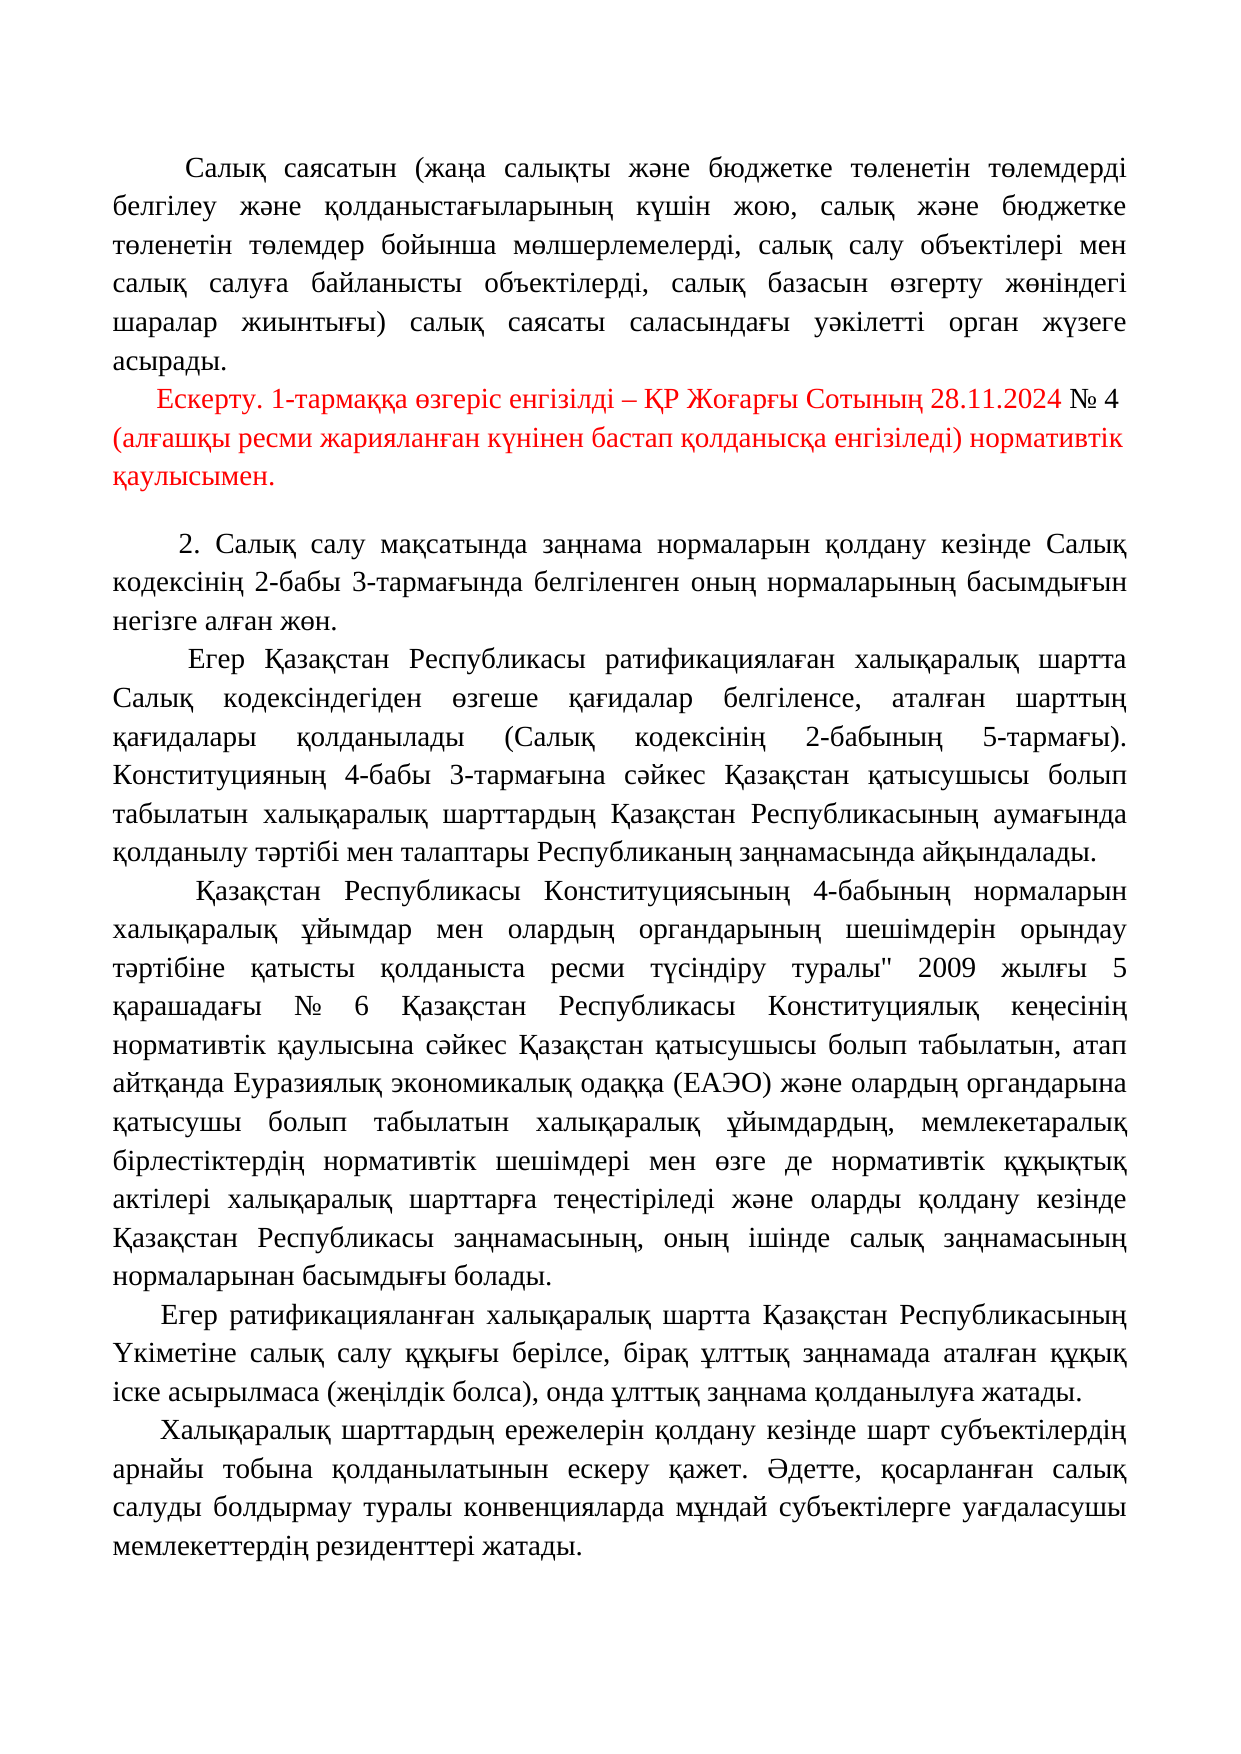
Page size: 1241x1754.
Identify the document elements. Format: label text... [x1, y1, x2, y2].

text Егер ратификацияланған халықаралық шартта Қазақстан Республикасының Үкіметіне салық салу құқығы берілсе, бірақ ұлттық заңнамада аталған құқық іске асырылмаса (жеңілдік болса), онда ұлттық заңнама қолданылуға жатады. [112, 1297, 1128, 1407]
text Ескерту. 1-тармаққа өзгеріс енгізілді – ҚР Жоғарғы Сотының 28.11.2024 № 4 (алғашқы ресми жарияланған күнінен бастап қолданысқа енгізіледі) нормативтік қаулысымен. [112, 381, 1128, 522]
text Қазақстан Республикасы Конституциясының 4-бабының нормаларын халықаралық ұйымдар мен олардың органдарының шешімдерін орындау тәртібіне қатысты қолданыста ресми түсіндіру туралы" 2009 жылғы 5 қарашадағы № 6 Қазақстан Республикасы Конституциялық кеңесінің нормативтік қаулысына сәйкес Қазақстан қатысушысы болып табылатын, атап айтқанда Еуразиялық экономикалық одаққа (ЕАЭО) және олардың органдарына қатысушы болып табылатын халықаралық ұйымдардың, мемлекетаралық бірлестіктердің нормативтік шешімдері мен өзге де нормативтік құқықтық актілері халықаралық шарттарға теңестіріледі және оларды қолдану кезінде Қазақстан Республикасы заңнамасының, оның ішінде салық заңнамасының нормаларынан басымдығы болады. [112, 873, 1128, 1292]
text Халықаралық шарттардың ережелерін қолдану кезінде шарт субъектілердің арнайы тобына қолданылатынын ескеру қажет. Әдетте, қосарланған салық салуды болдырмау туралы конвенцияларда мұндай субъектілерге уағдаласушы мемлекеттердің резиденттері жатады. [112, 1412, 1128, 1562]
text 2. Салық салу мақсатында заңнама нормаларын қолдану кезінде Салық кодексінің 2-бабы 3-тармағында белгіленген оның нормаларының басымдығын негізге алған жөн. [112, 526, 1128, 637]
text Салық саясатын (жаңа салықты және бюджетке төленетін төлемдерді белгілеу және қолданыстағыларының күшін жою, салық және бюджетке төленетін төлемдер бойынша мөлшерлемелерді, салық салу объектілері мен салық салуға байланысты объектілерді, салық базасын өзгерту жөніндегі шаралар жиынтығы) салық саясаты саласындағы уәкілетті орган жүзеге асырады. [112, 150, 1128, 376]
text Егер Қазақстан Республикасы ратификациялаған халықаралық шартта Салық кодексіндегіден өзгеше қағидалар белгіленсе, аталған шарттың қағидалары қолданылады (Салық кодексінің 2-бабының 5-тармағы). Конституцияның 4-бабы 3-тармағына сәйкес Қазақстан қатысушысы болып табылатын халықаралық шарттардың Қазақстан Республикасының аумағында қолданылу тәртібі мен талаптары Республиканың заңнамасында айқындалады. [112, 642, 1128, 868]
